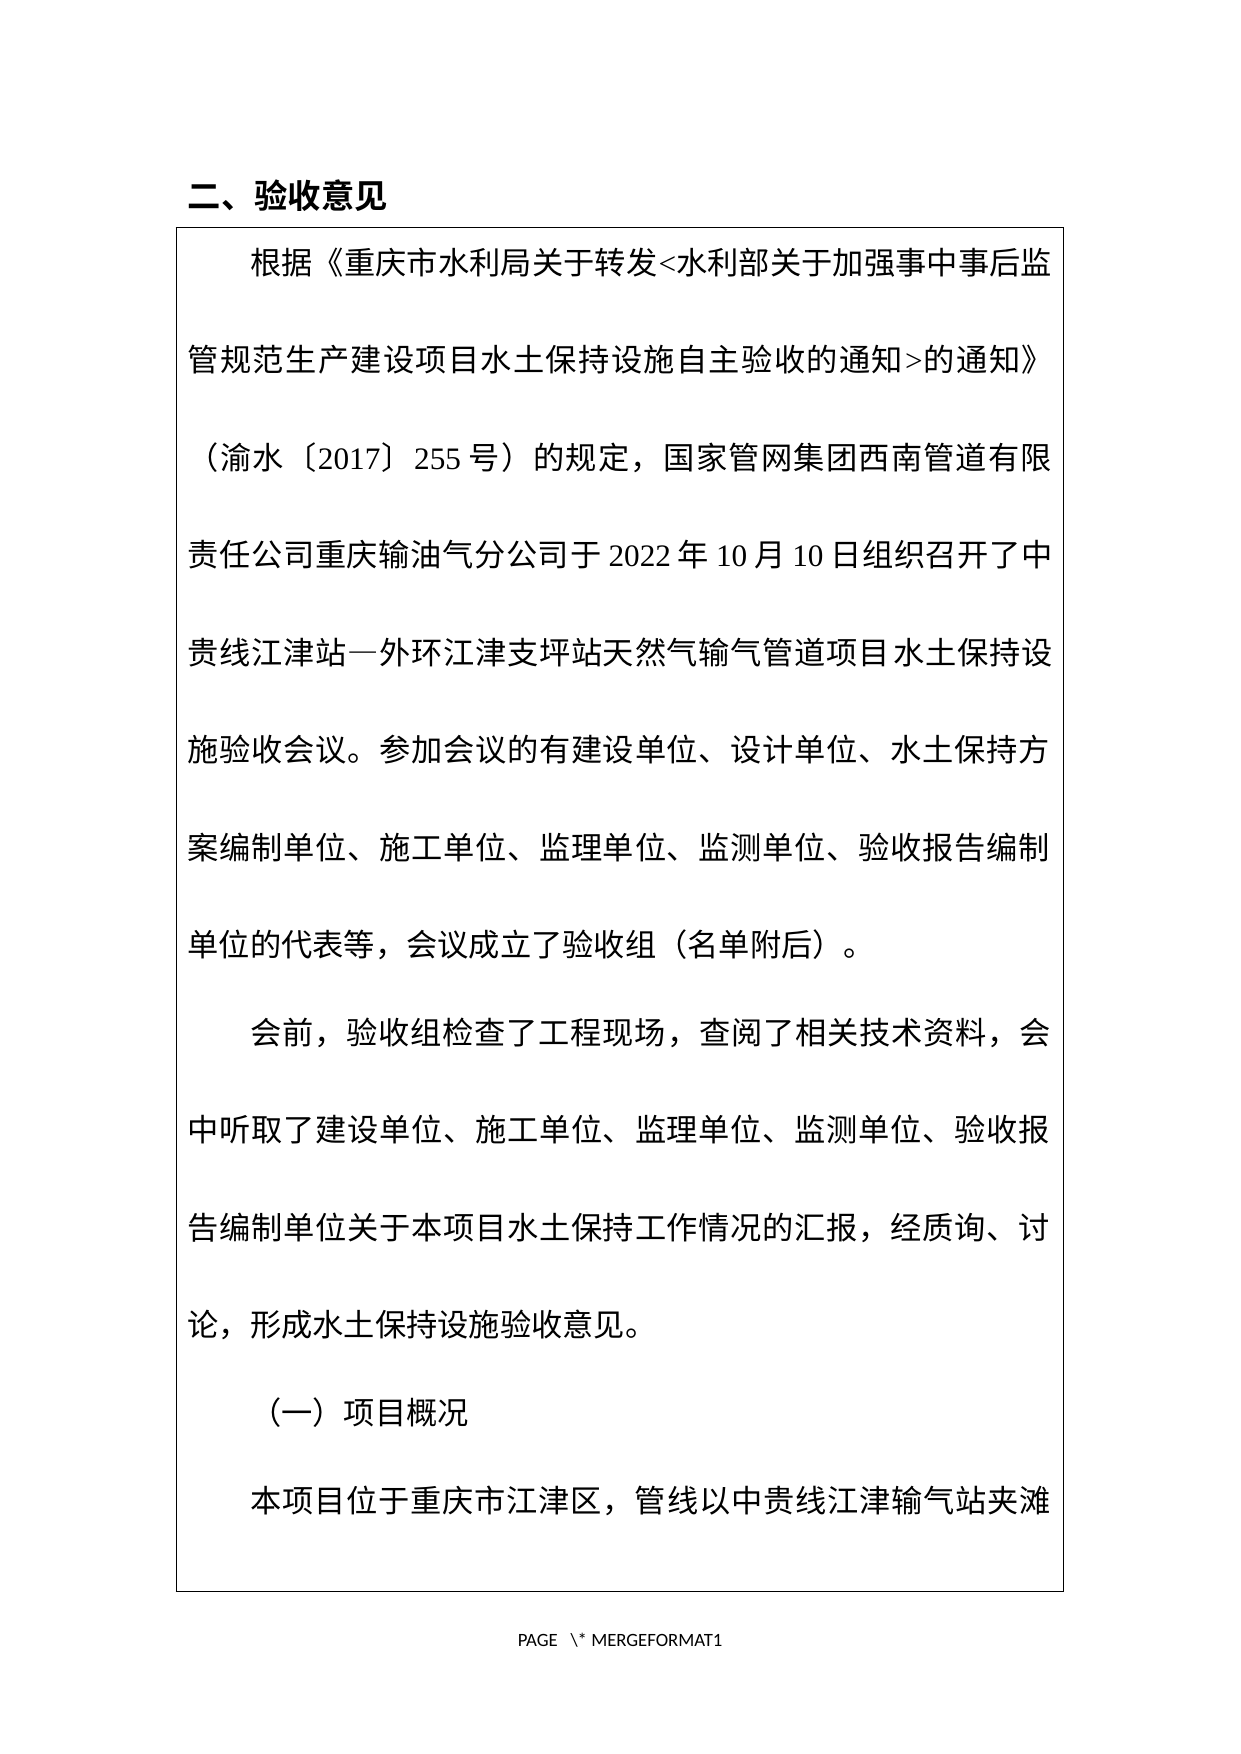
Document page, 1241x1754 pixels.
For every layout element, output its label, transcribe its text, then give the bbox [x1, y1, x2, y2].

text 二、验收意见 [187, 162, 1053, 227]
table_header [177, 228, 1063, 1591]
